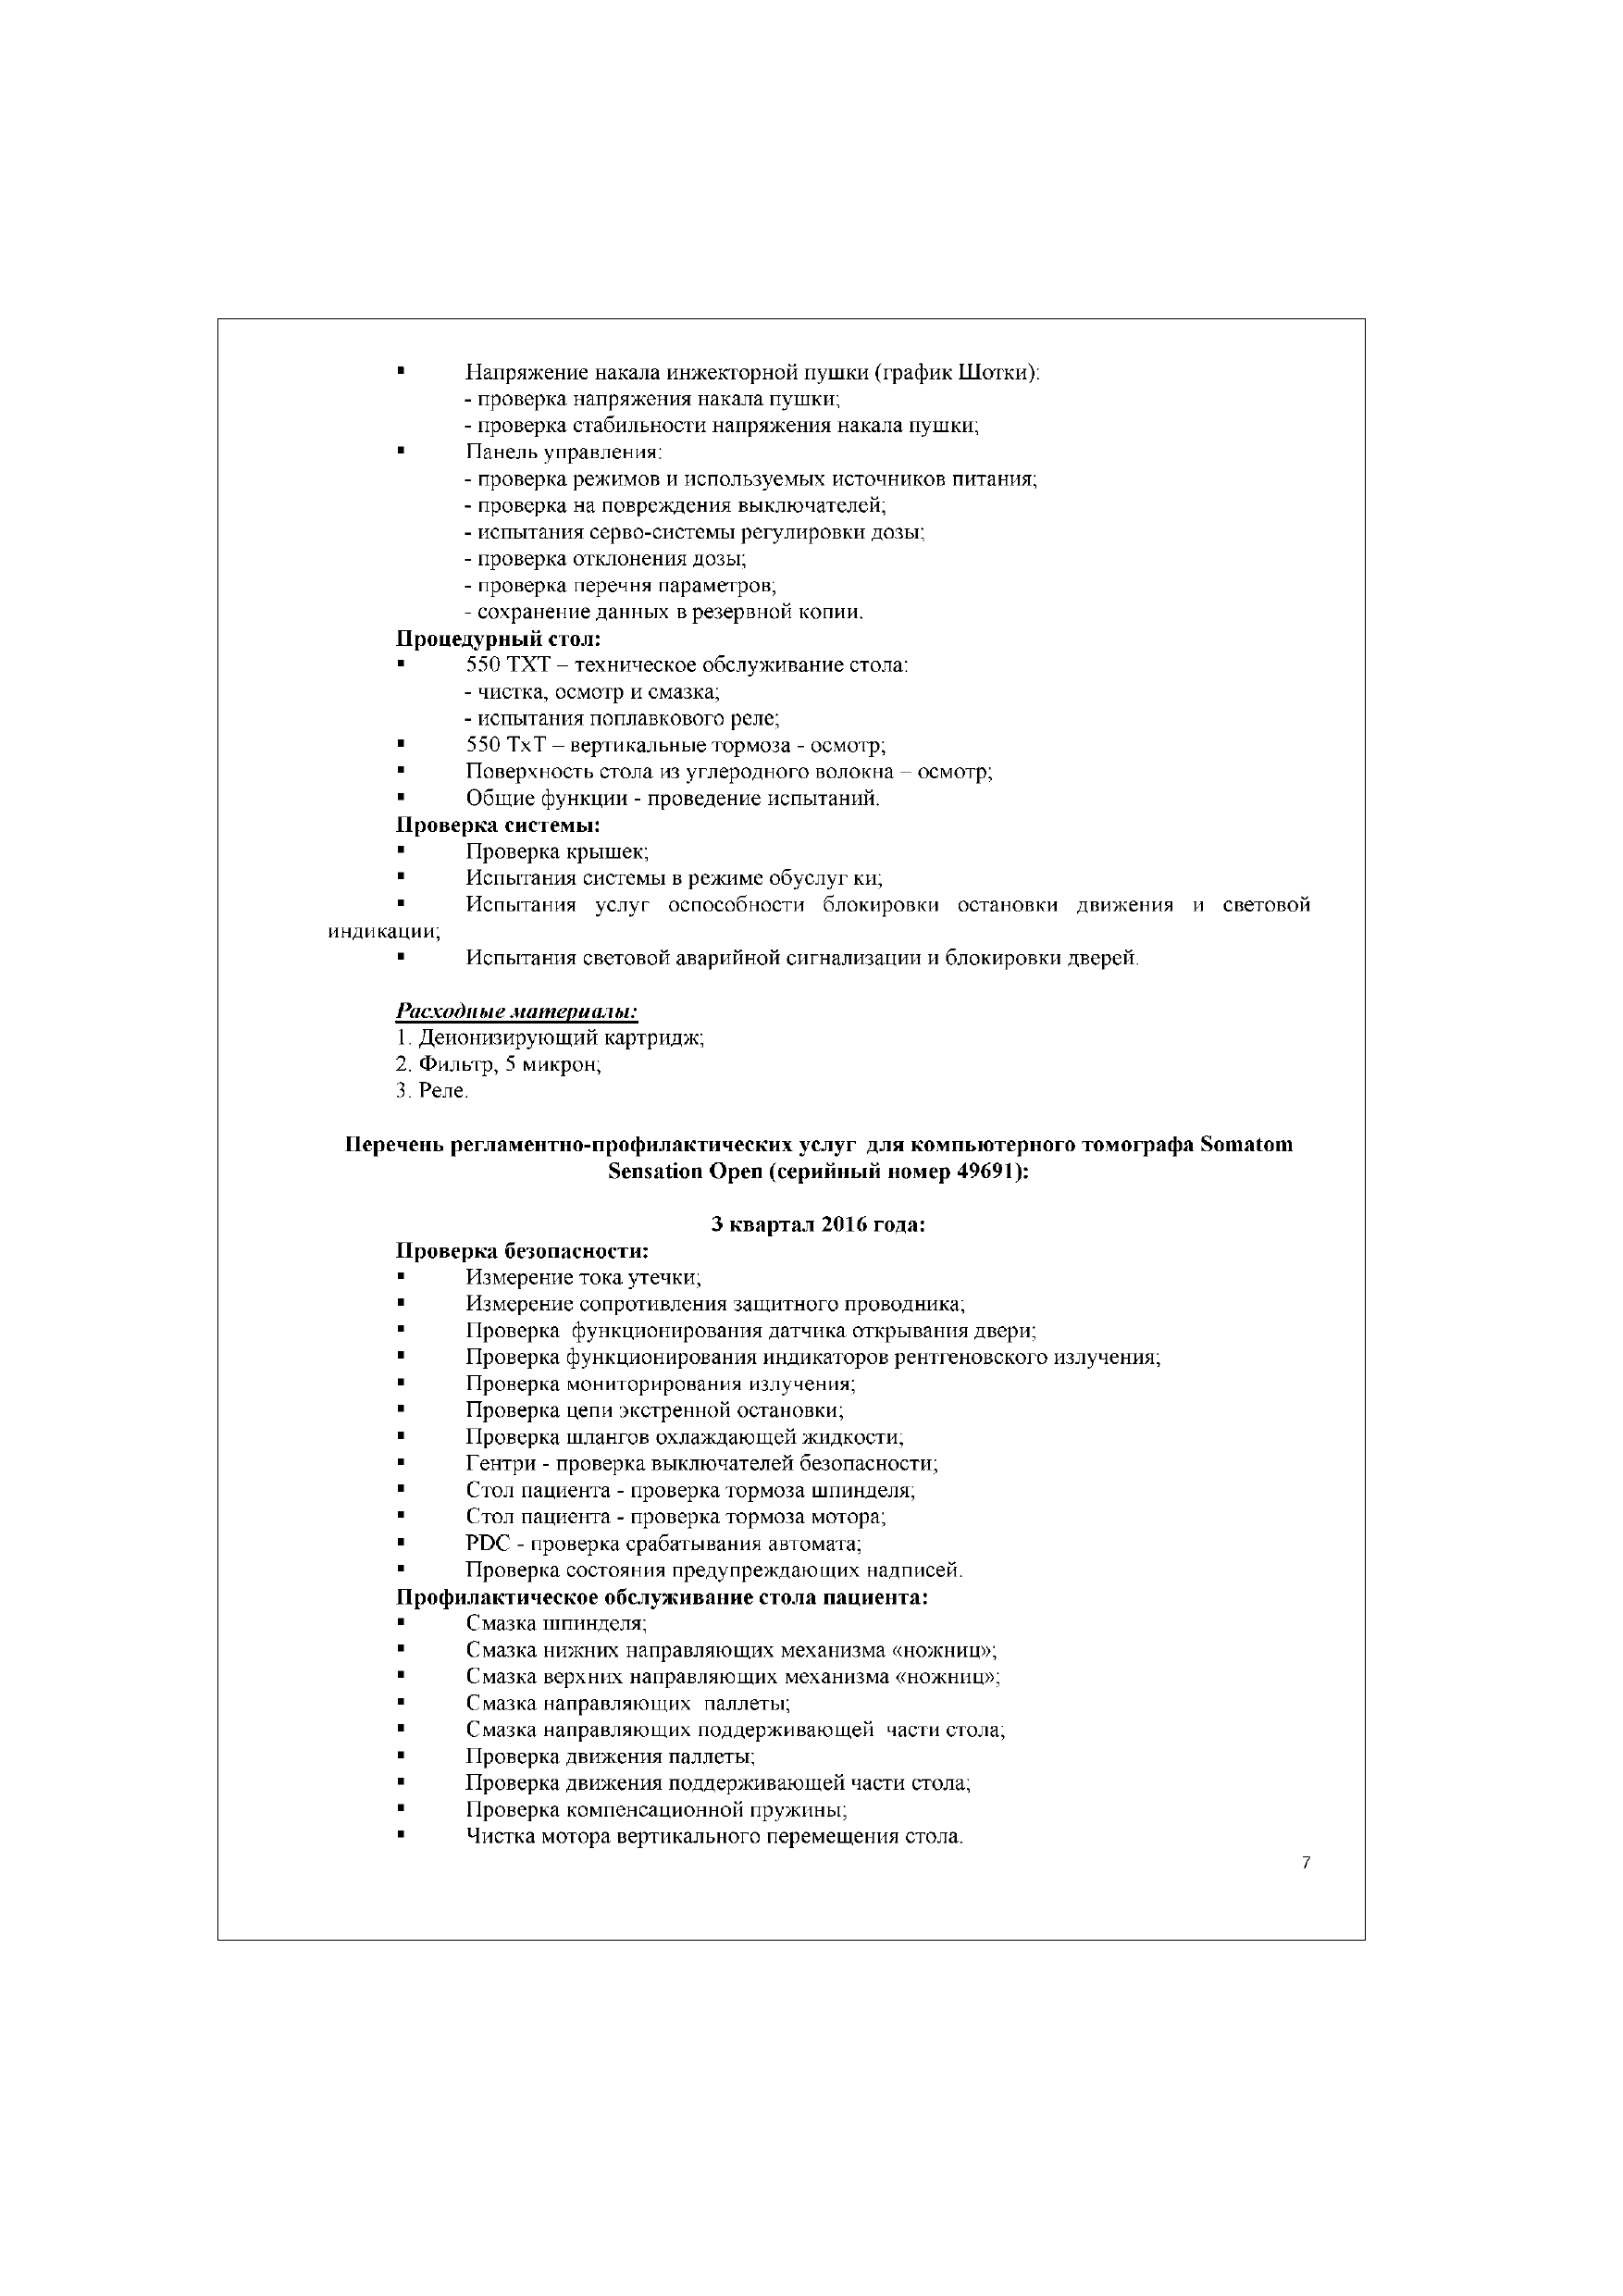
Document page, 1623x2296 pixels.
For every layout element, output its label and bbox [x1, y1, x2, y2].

picture [218, 319, 1365, 1940]
